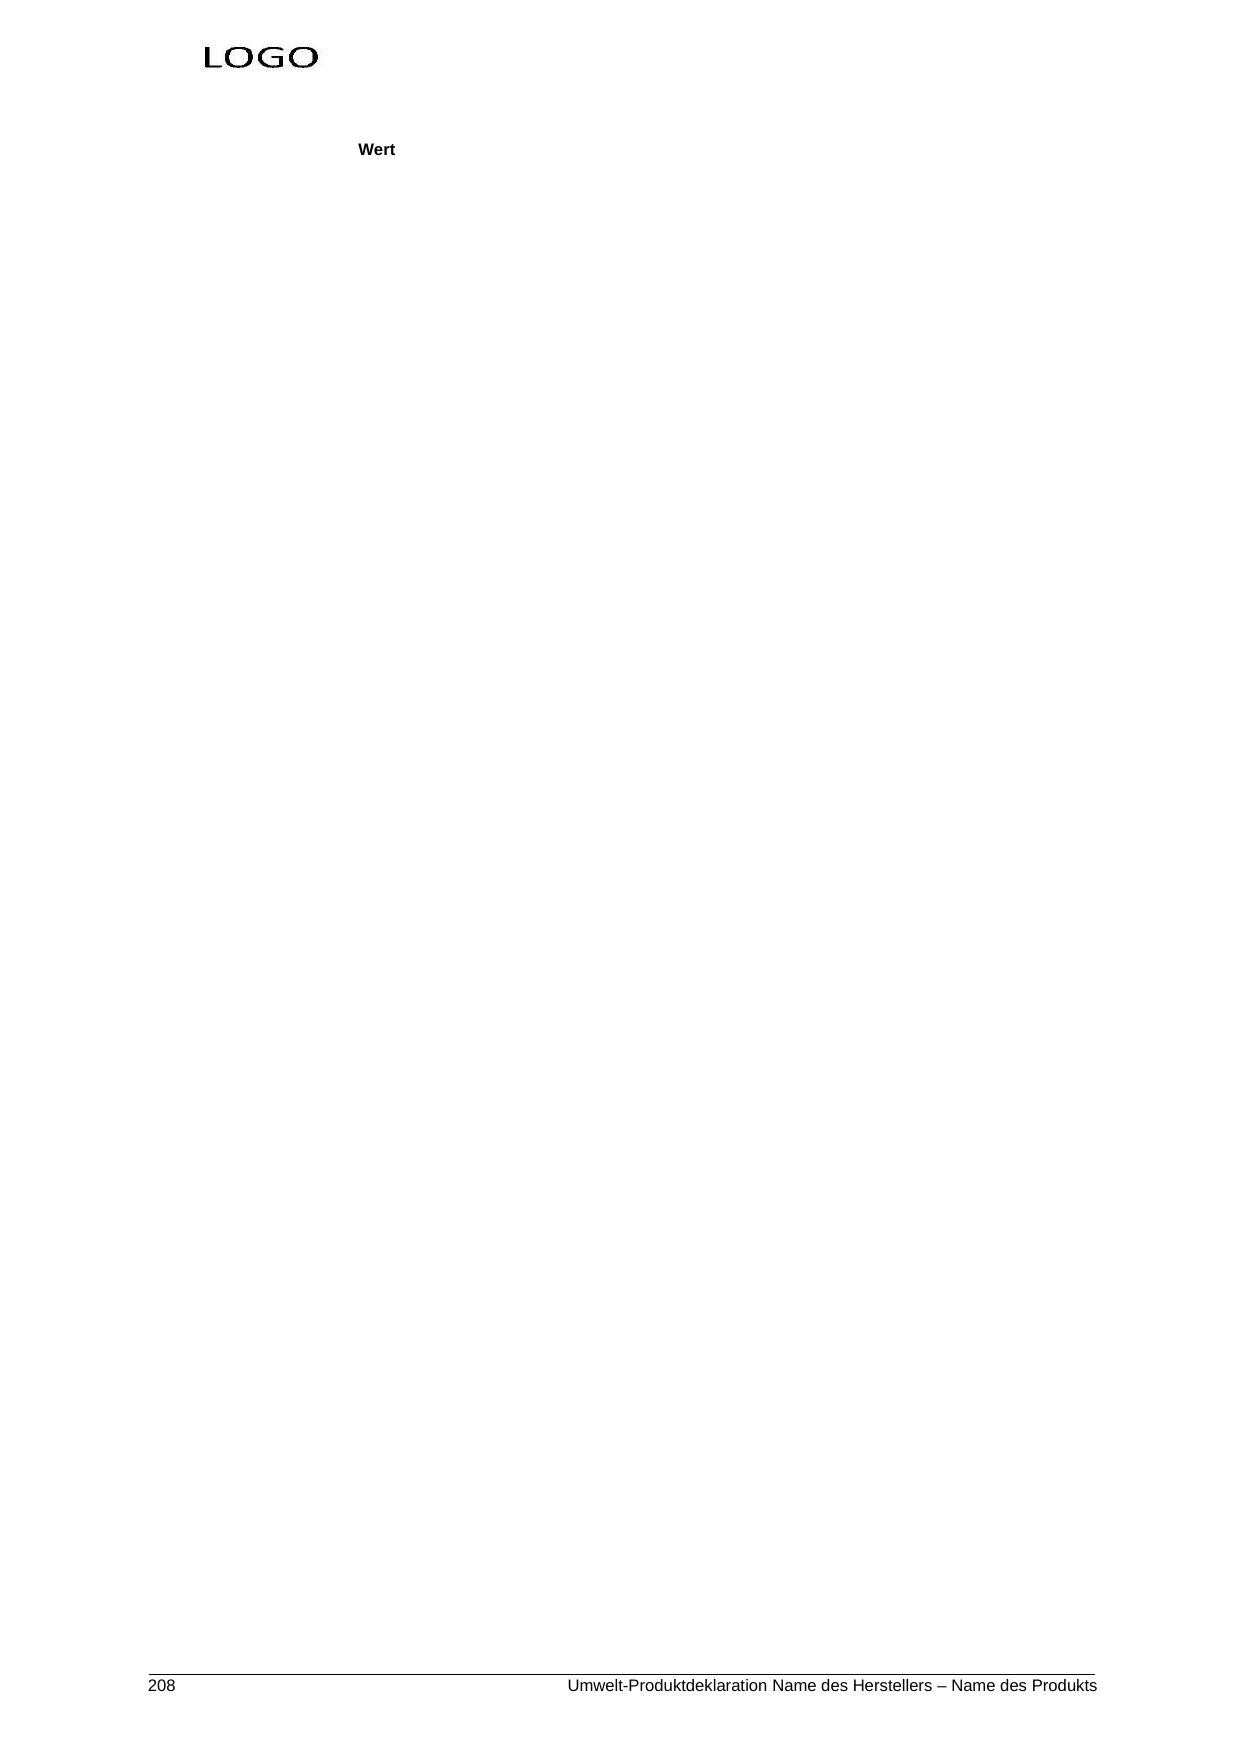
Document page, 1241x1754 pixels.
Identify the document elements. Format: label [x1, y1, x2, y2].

picture [148, 14, 622, 103]
